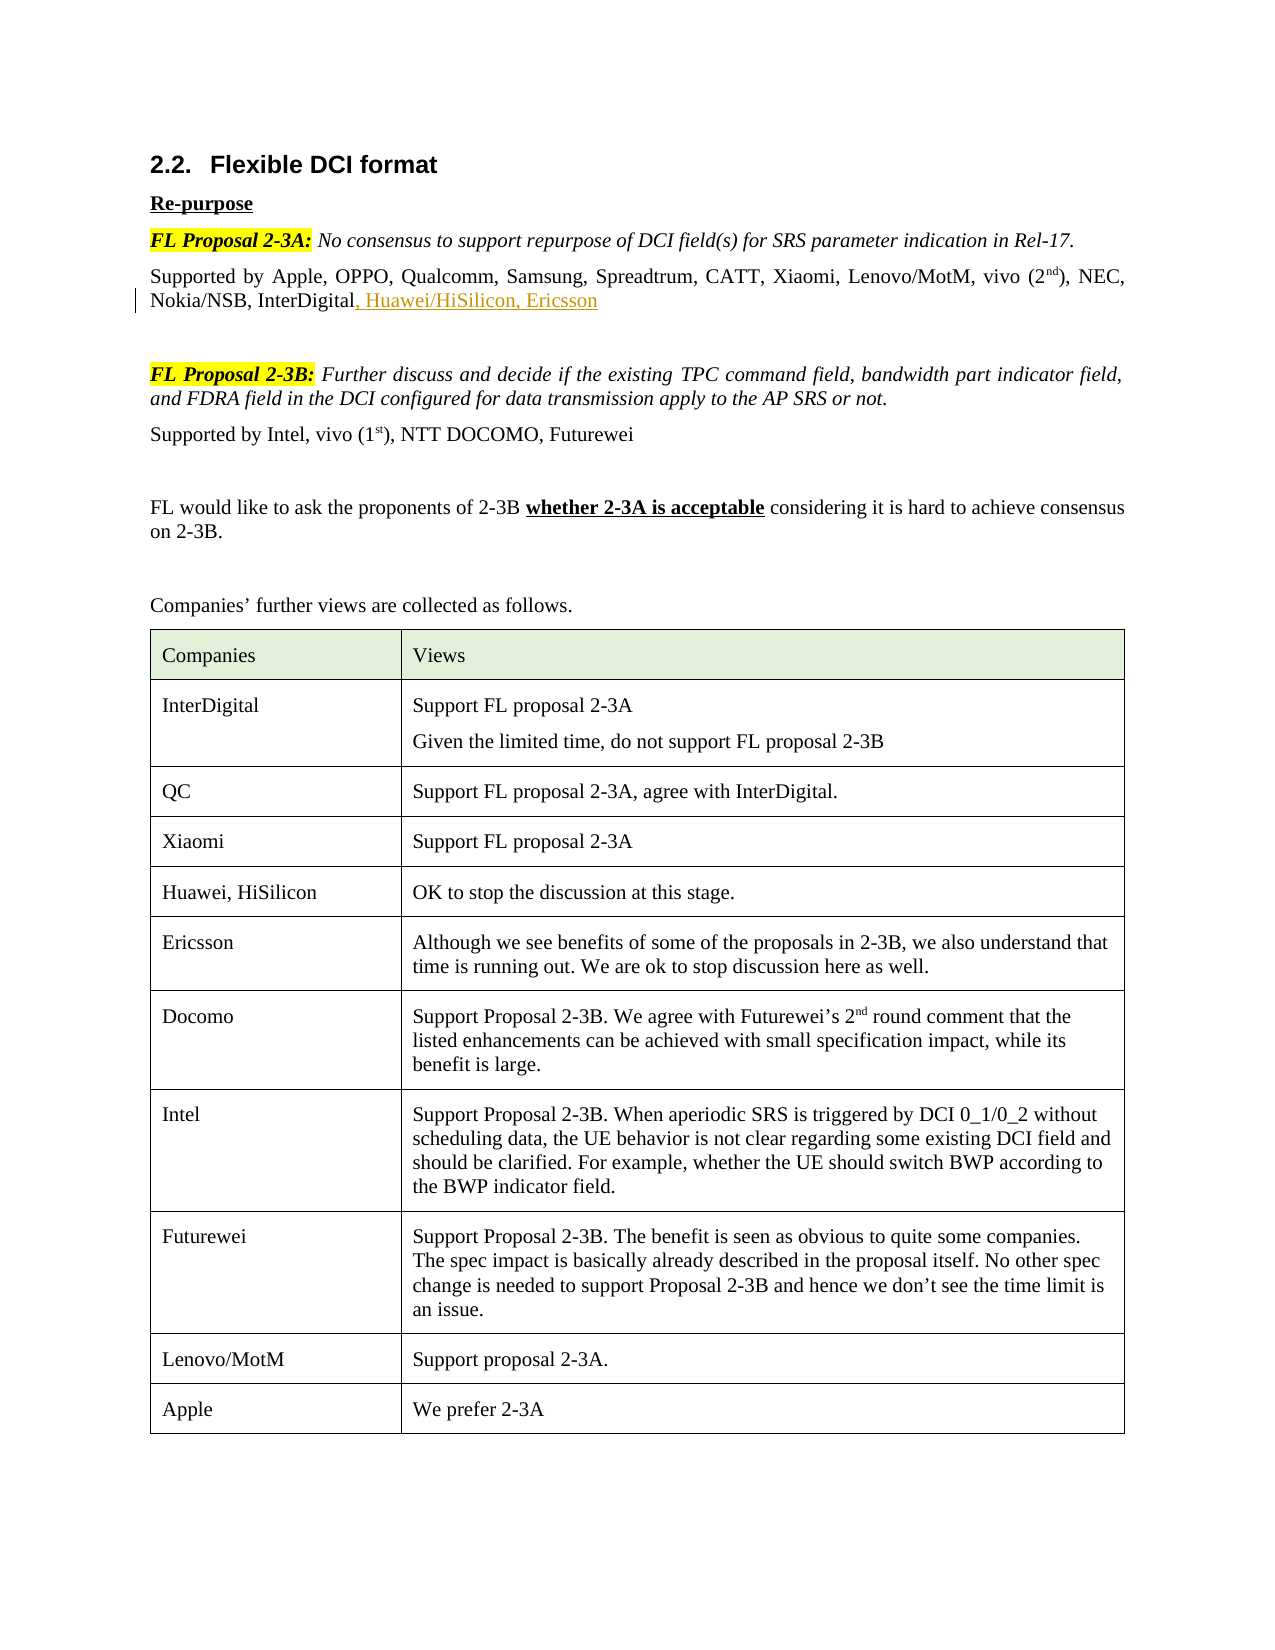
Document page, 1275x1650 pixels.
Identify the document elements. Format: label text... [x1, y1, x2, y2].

subtitle Flexible DCI format [150, 150, 1125, 179]
table_cell InterDigital [151, 680, 401, 766]
text Supported by Apple, OPPO, Qualcomm, Samsung, Spreadtrum, CATT, Xiaomi, Lenovo/MotM, vivo (2nd), NEC, Nokia/NSB, InterDigital [150, 264, 1125, 312]
table_cell Docomo [151, 991, 401, 1088]
table_cell We prefer 2-3A [402, 1384, 1124, 1433]
table_header Views [402, 630, 1124, 679]
table_cell Xiaomi [151, 817, 401, 866]
table_cell Futurewei [151, 1212, 401, 1333]
table_cell Huawei, HiSilicon [151, 867, 401, 916]
table_cell Intel [151, 1090, 401, 1211]
table_header Companies [151, 630, 401, 679]
table_cell Support Proposal 2-3B. When aperiodic SRS is triggered by DCI 0_1/0_2 without scheduling data, the UE behavior is not clear regarding some existing DCI field and should be clarified. For example, whether the UE should switch BWP according to the BWP indicator field. [402, 1090, 1124, 1211]
text Re-purpose [150, 191, 1125, 215]
text FL Proposal 2-3B: Further discuss and decide if the existing TPC command field, bandwidth part indicator field, and FDRA field in the DCI configured for data transmission apply to the AP SRS or not. [150, 362, 1125, 410]
table_cell Support FL proposal 2-3A Given the limited time, do not support FL proposal 2-3B [402, 680, 1124, 766]
table_cell Support Proposal 2-3B. The benefit is seen as obvious to quite some companies. The spec impact is basically already described in the proposal itself. No other spec change is needed to support Proposal 2-3B and hence we don’t see the time limit is an issue. [402, 1212, 1124, 1333]
table_cell Ericsson [151, 917, 401, 990]
table_cell Support Proposal 2-3B. We agree with Futurewei’s 2nd round comment that the listed enhancements can be achieved with small specification impact, while its benefit is large. [402, 991, 1124, 1088]
text FL would like to ask the proponents of 2-3B whether 2-3A is acceptable considering it is hard to achieve consensus on 2-3B. [150, 495, 1125, 543]
table_cell Lenovo/MotM [151, 1334, 401, 1383]
table_cell Apple [151, 1384, 401, 1433]
text Companies’ further views are collected as follows. [150, 592, 1125, 617]
table_cell Support FL proposal 2-3A [402, 817, 1124, 866]
table_cell Support FL proposal 2-3A, agree with InterDigital. [402, 767, 1124, 816]
text Supported by Intel, vivo (1st), NTT DOCOMO, Futurewei [150, 422, 1125, 446]
text FL Proposal 2-3A: No consensus to support repurpose of DCI field(s) for SRS parameter indication in Rel-17. [312, 228, 1125, 252]
table_cell QC [151, 767, 401, 816]
table_cell Although we see benefits of some of the proposals in 2-3B, we also understand that time is running out. We are ok to stop discussion here as well. [402, 917, 1124, 990]
table_cell Support proposal 2-3A. [402, 1334, 1124, 1383]
table_cell OK to stop the discussion at this stage. [402, 867, 1124, 916]
